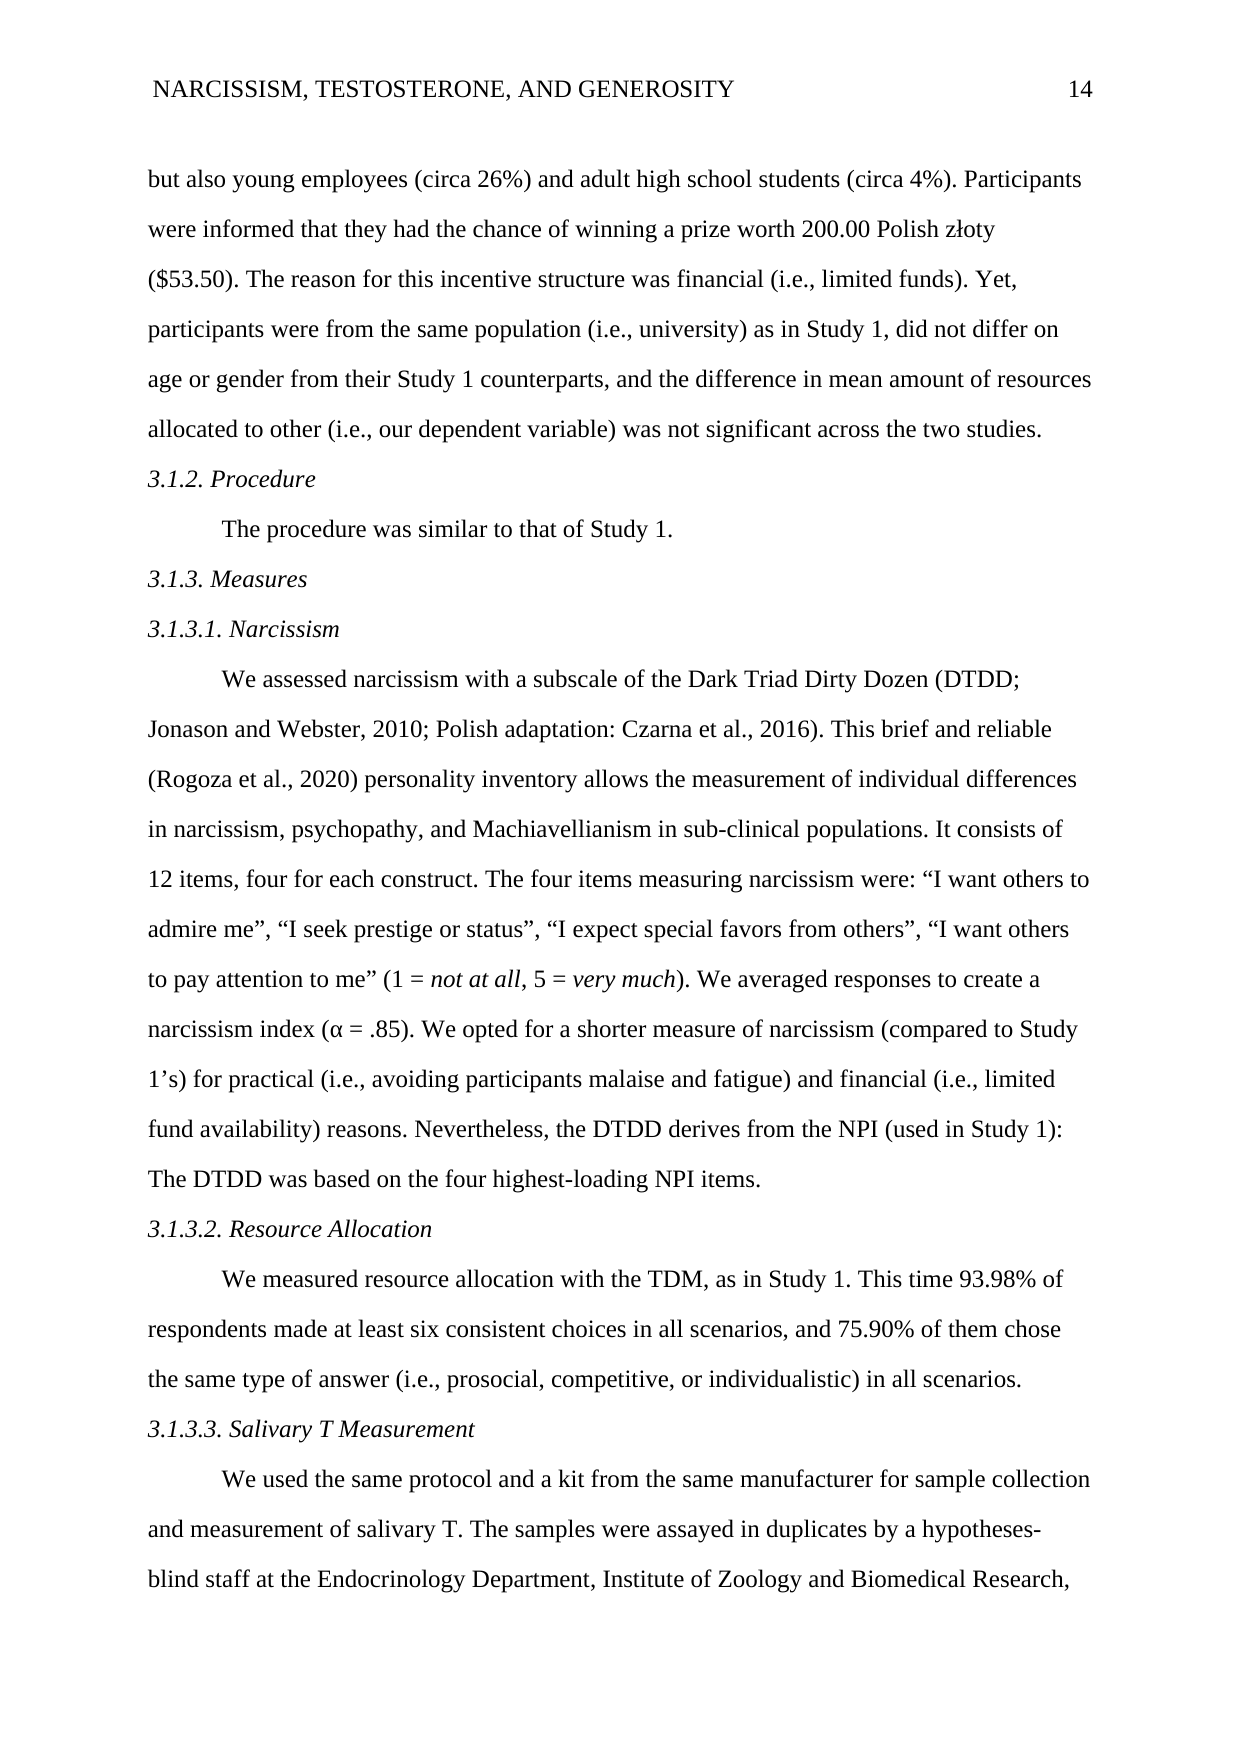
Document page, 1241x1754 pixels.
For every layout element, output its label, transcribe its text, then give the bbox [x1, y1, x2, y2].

text The procedure was similar to that of Study 1. [148, 498, 1093, 548]
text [148, 1448, 1093, 1598]
text We measured resource allocation with the TDM, as in Study 1. This time 93.98% of respondents made at least six consistent choices in all scenarios, and 75.90% of them chose the same type of answer (i.e., prosocial, competitive, or individualistic) in all scenarios. [148, 1248, 1093, 1398]
text 3.1.2. Procedure [148, 448, 1093, 498]
text 3.1.3. Measures [148, 548, 1093, 598]
text 3.1.3.1. Narcissism [148, 598, 1093, 648]
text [148, 148, 1093, 448]
text 3.1.3.2. Resource Allocation [148, 1198, 1093, 1248]
text We assessed narcissism with a subscale of the Dark Triad Dirty Dozen (DTDD; Jonason and Webster, 2010; Polish adaptation: Czarna et al., 2016). This brief and reliable (Rogoza et al., 2020) personality inventory allows the measurement of individual differences in narcissism, psychopathy, and Machiavellianism in sub-clinical populations. It consists of 12 items, four for each construct. The four items measuring narcissism were: “I want others to admire me”, “I seek prestige or status”, “I expect special favors from others”, “I want others to pay attention to me” (1 = not at all, 5 = very much). We averaged responses to create a narcissism index (α = .85). We opted for a shorter measure of narcissism (compared to Study 1’s) for practical (i.e., avoiding participants malaise and fatigue) and financial (i.e., limited fund availability) reasons. Nevertheless, the DTDD derives from the NPI (used in Study 1): The DTDD was based on the four highest-loading NPI items. [148, 648, 1093, 1198]
text 3.1.3.3. Salivary T Measurement [148, 1398, 1093, 1448]
